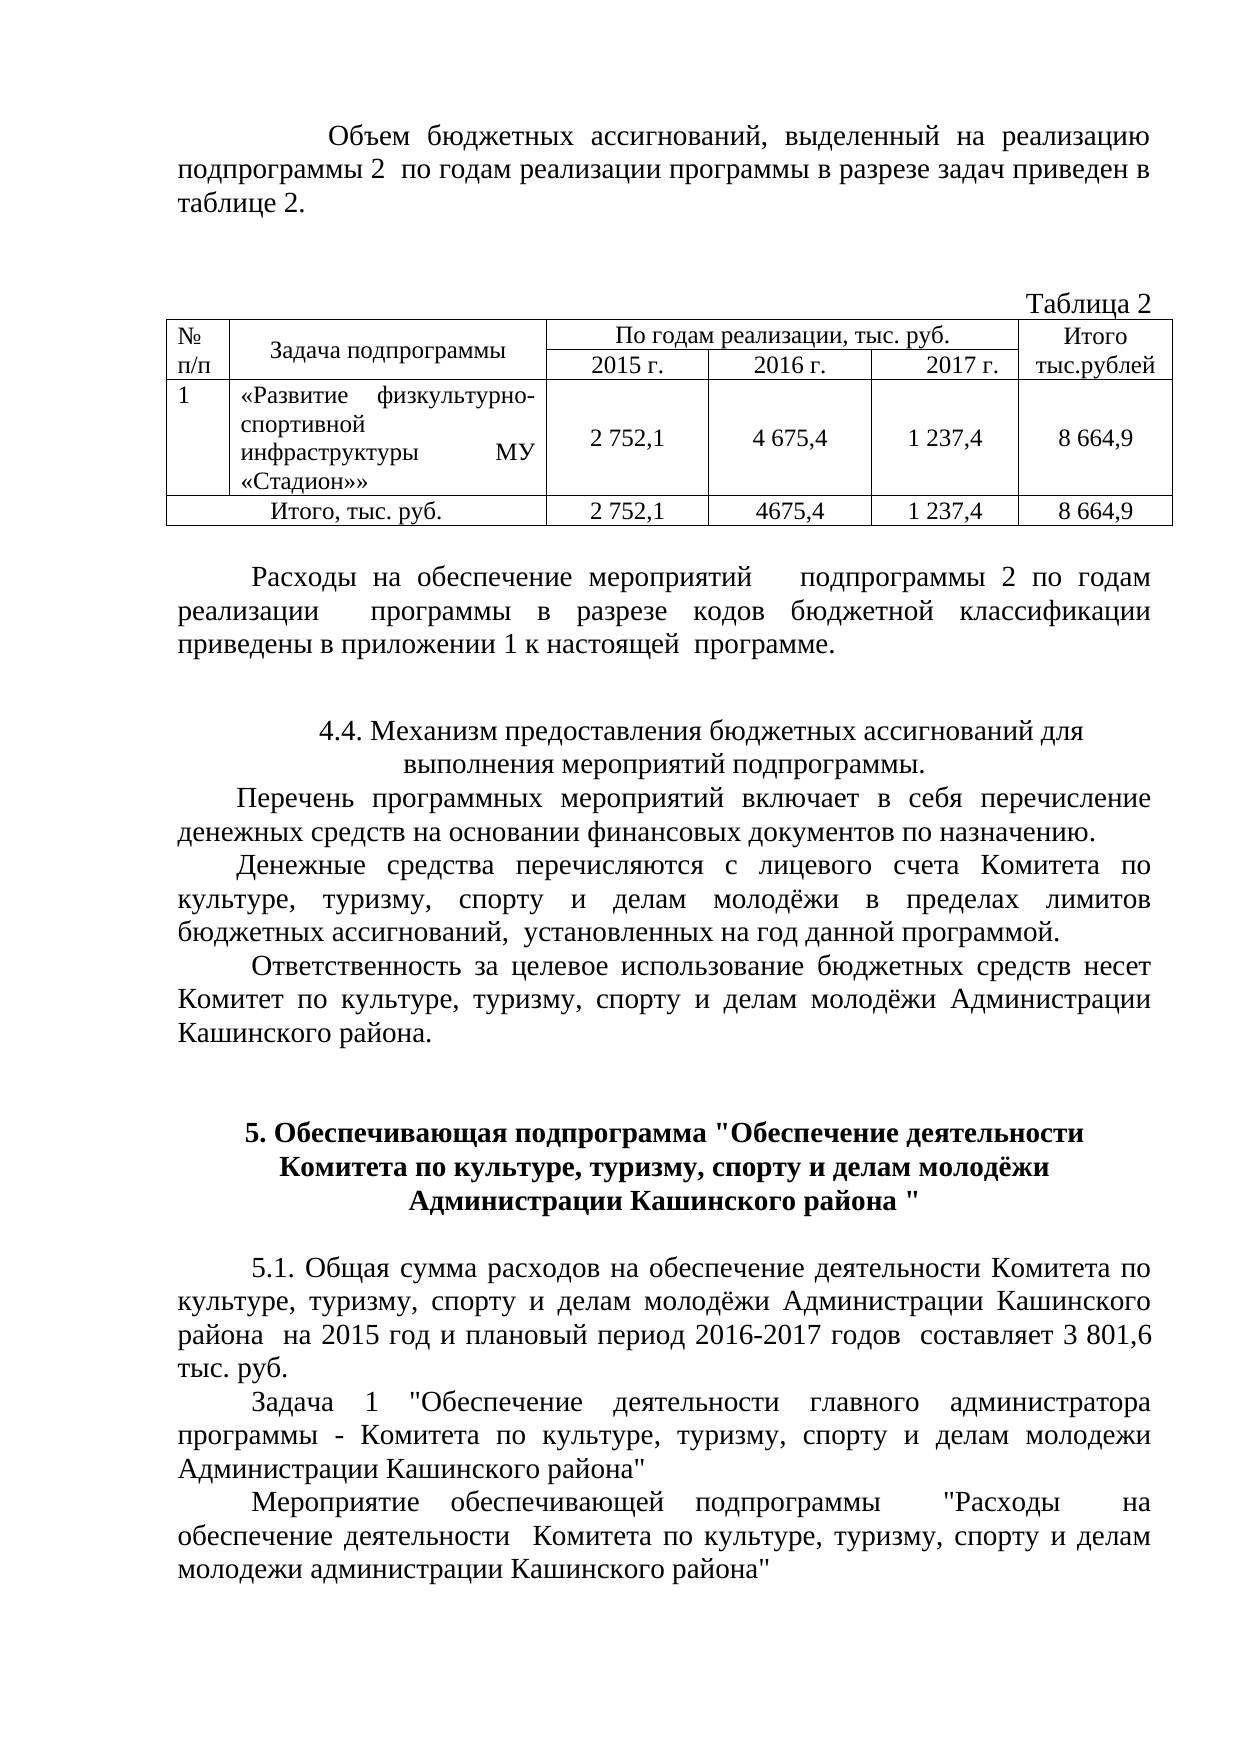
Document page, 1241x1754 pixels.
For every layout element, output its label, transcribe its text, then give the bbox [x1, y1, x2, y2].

table_cell 1 237,4 [872, 496, 1018, 525]
text Таблица 2 [177, 286, 1152, 319]
table_cell «Развитие физкультурно-спортивной инфраструктуры МУ «Стадион»» [230, 380, 546, 495]
table_cell Итого, тыс. руб. [167, 496, 546, 525]
table_cell 2017 г. [872, 350, 1018, 379]
text Денежные средства перечисляются с лицевого счета Комитета по культуре, туризму, спорту и делам молодёжи в пределах лимитов бюджетных ассигнований, установленных на год данной программой. [177, 847, 1152, 948]
table_header Итого тыс.рублей [1019, 320, 1172, 379]
text Задача 1 "Обеспечение деятельности главного администратора программы - Комитета по культуре, туризму, спорту и делам молодежи Администрации Кашинского района" [177, 1384, 1152, 1484]
text Перечень программных мероприятий включает в себя перечисление денежных средств на основании финансовых документов по назначению. [177, 780, 1152, 847]
table_cell 2016 г. [709, 350, 871, 379]
text Расходы на обеспечение мероприятий подпрограммы 2 по годам реализации программы в разрезе кодов бюджетной классификации приведены в приложении 1 к настоящей программе. [177, 559, 1152, 660]
text 5. Обеспечивающая подпрограмма "Обеспечение деятельности Комитета по культуре, туризму, спорту и делам молодёжи Администрации Кашинского района " [177, 1116, 1152, 1216]
text 5.1. Общая сумма расходов на обеспечение деятельности Комитета по культуре, туризму, спорту и делам молодёжи Администрации Кашинского района на 2015 год и плановый период 2016-2017 годов составляет 3 801,6 тыс. руб. [177, 1250, 1152, 1384]
table_cell 1 [167, 380, 229, 495]
table_header № п/п [167, 320, 229, 379]
table_cell 2 752,1 [547, 380, 708, 495]
table_cell 2015 г. [547, 350, 708, 379]
table_cell 1 237,4 [872, 380, 1018, 495]
text Объем бюджетных ассигнований, выделенный на реализацию подпрограммы 2 по годам реализации программы в разрезе задач приведен в таблице 2. [177, 118, 1152, 219]
table_header Задача подпрограммы [230, 320, 546, 379]
text 4.4. Механизм предоставления бюджетных ассигнований для выполнения мероприятий подпрограммы. [177, 713, 1152, 780]
text Мероприятие обеспечивающей подпрограммы "Расходы на обеспечение деятельности Комитета по культуре, туризму, спорту и делам молодежи администрации Кашинского района" [177, 1484, 1152, 1585]
table_cell 4 675,4 [709, 380, 871, 495]
table_cell 4675,4 [709, 496, 871, 525]
table_header По годам реализации, тыс. руб. [547, 320, 1018, 349]
table_cell 8 664,9 [1019, 380, 1172, 495]
text Ответственность за целевое использование бюджетных средств несет Комитет по культуре, туризму, спорту и делам молодёжи Администрации Кашинского района. [177, 948, 1152, 1048]
table_cell 8 664,9 [1019, 496, 1172, 525]
table_cell 2 752,1 [547, 496, 708, 525]
